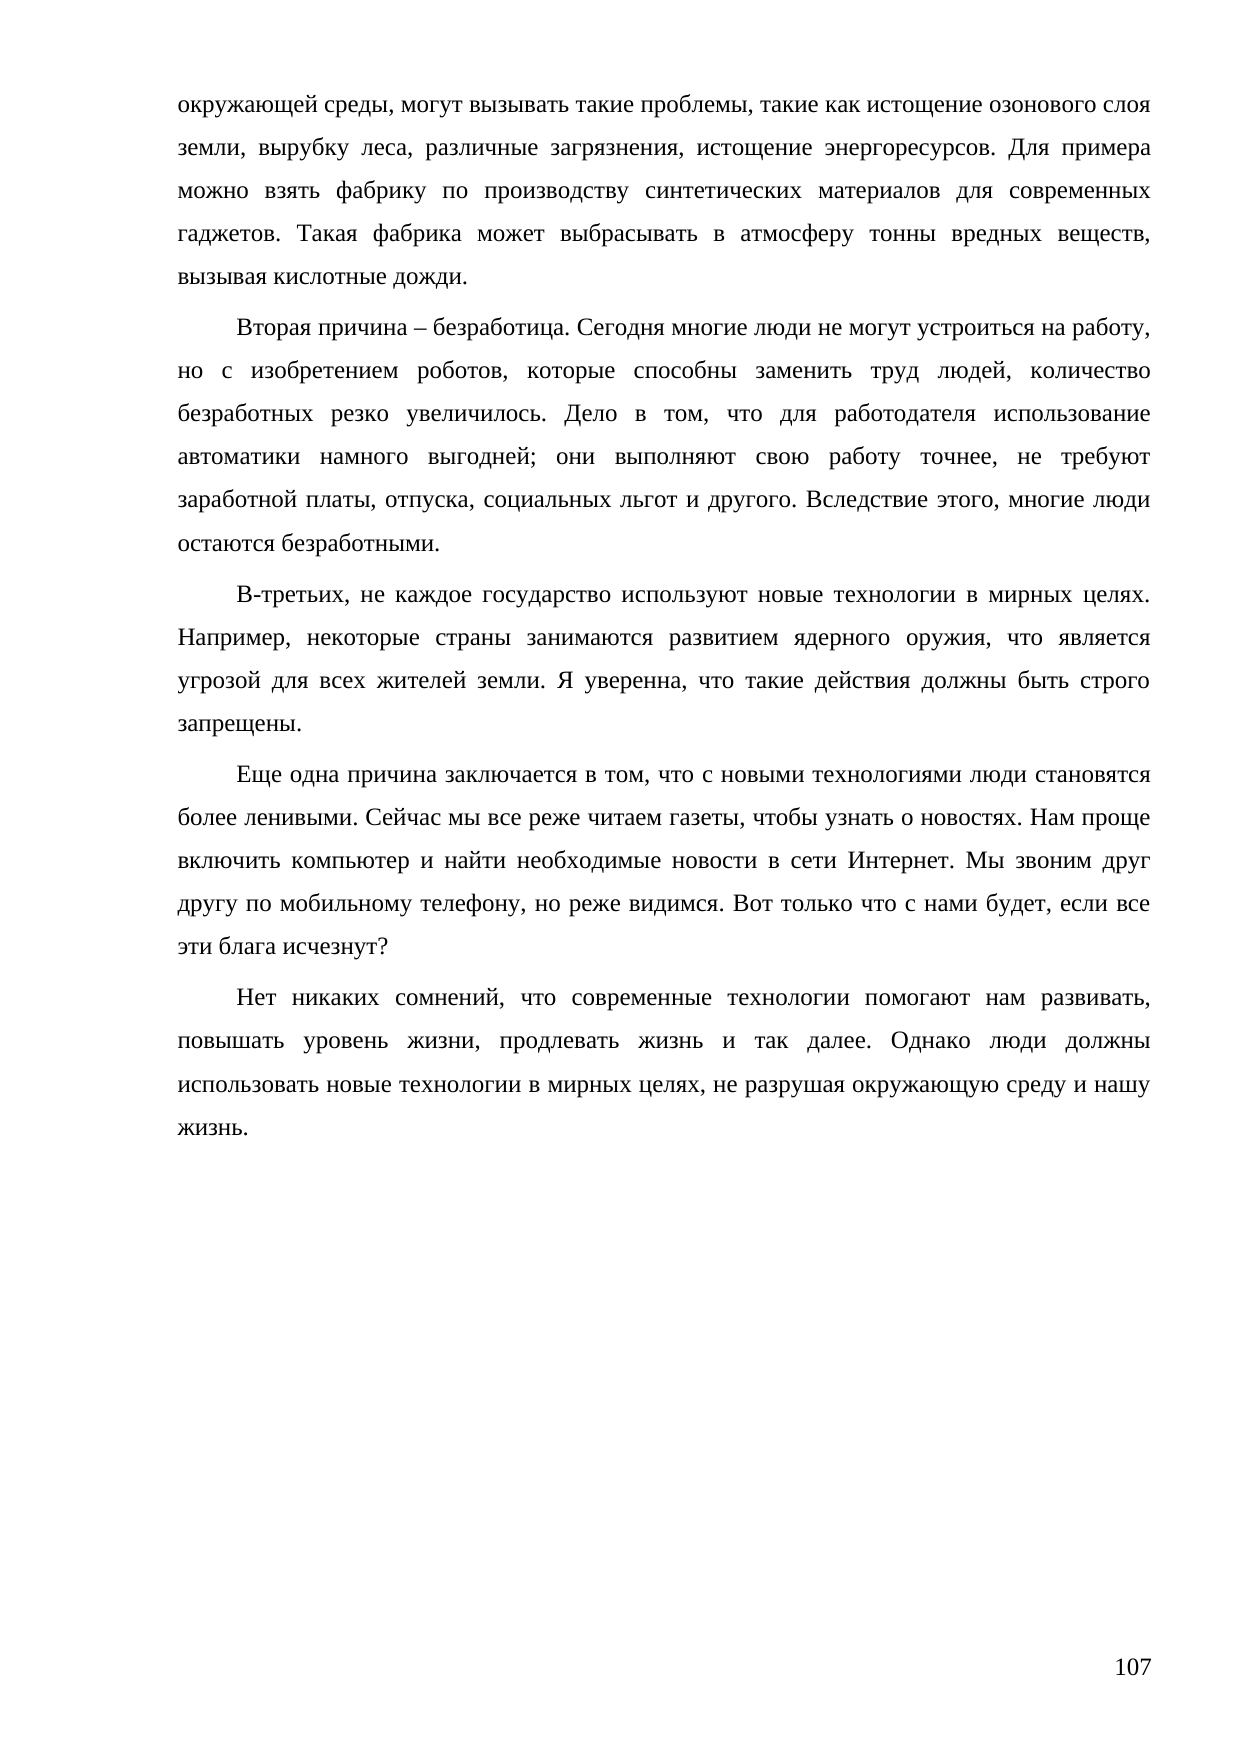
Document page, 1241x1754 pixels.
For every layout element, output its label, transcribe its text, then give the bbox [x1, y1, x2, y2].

text В-третьих, не каждое государство используют новые технологии в мирных целях. Например, некоторые страны занимаются развитием ядерного оружия, что является угрозой для всех жителей земли. Я уверенна, что такие действия должны быть строго запрещены. [177, 579, 1152, 737]
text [177, 89, 1152, 290]
text Вторая причина – безработица. Сегодня многие люди не могут устроиться на работу, но с изобретением роботов, которые способны заменить труд людей, количество безработных резко увеличилось. Дело в том, что для работодателя использование автоматики намного выгодней; они выполняют свою работу точнее, не требуют заработной платы, отпуска, социальных льгот и другого. Вследствие этого, многие люди остаются безработными. [177, 312, 1152, 556]
text Еще одна причина заключается в том, что с новыми технологиями люди становятся более ленивыми. Сейчас мы все реже читаем газеты, чтобы узнать о новостях. Нам проще включить компьютер и найти необходимые новости в сети Интернет. Мы звоним друг другу по мобильному телефону, но реже видимся. Вот только что с нами будет, если все эти блага исчезнут? [177, 759, 1152, 960]
text Нет никаких сомнений, что современные технологии помогают нам развивать, повышать уровень жизни, продлевать жизнь и так далее. Однако люди должны использовать новые технологии в мирных целях, не разрушая окружающую среду и нашу жизнь. [177, 982, 1152, 1141]
